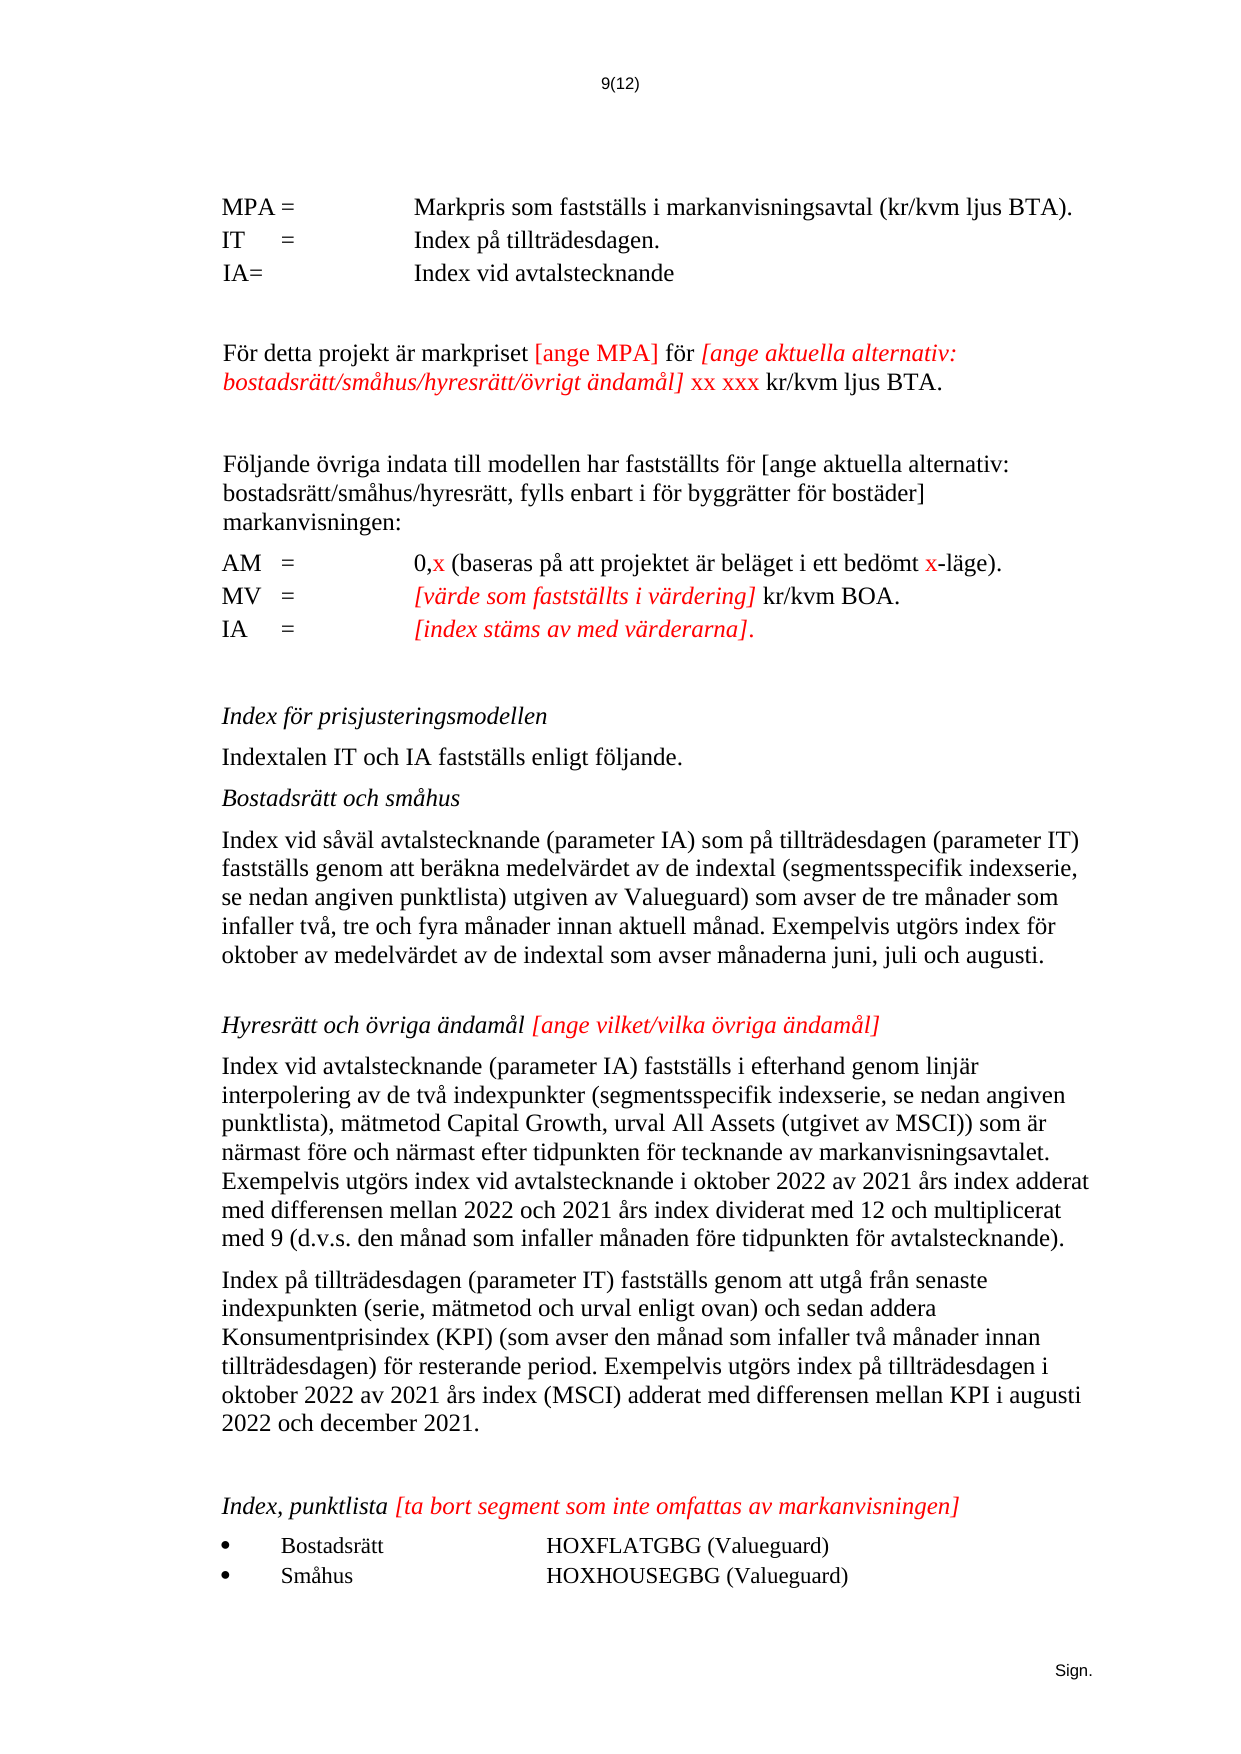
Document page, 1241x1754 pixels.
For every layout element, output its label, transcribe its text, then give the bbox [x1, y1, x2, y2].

list IA= Index vid avtalstecknande [223, 258, 1093, 287]
text Indextalen IT och IA fastställs enligt följande. [221, 742, 1093, 771]
text Hyresrätt och övriga ändamål [ange vilket/vilka övriga ändamål] [221, 1010, 1093, 1038]
text Index på tillträdesdagen (parameter IT) fastställs genom att utgå från senaste indexpunkten (serie, mätmetod och urval enligt ovan) och sedan addera Konsumentprisindex (KPI) (som avser den månad som infaller två månader innan tillträdesdagen) för resterande period. Exempelvis utgörs index på tillträdesdagen i oktober 2022 av 2021 års index (MSCI) adderat med differensen mellan KPI i augusti 2022 och december 2021. [221, 1265, 1093, 1437]
text AM = 0,x (baseras på att projektet är beläget i ett bedömt x-läge). [221, 548, 1093, 577]
text MPA = Markpris som fastställs i markanvisningsavtal (kr/kvm ljus BTA). [221, 192, 1093, 221]
text Index vid såväl avtalstecknande (parameter IA) som på tillträdesdagen (parameter IT) fastställs genom att beräkna medelvärdet av de indextal (segmentsspecifik indexserie, se nedan angiven punktlista) utgiven av Valueguard) som avser de tre månader som infaller två, tre och fyra månader innan aktuell månad. Exempelvis utgörs index för oktober av medelvärdet av de indextal som avser månaderna juni, juli och augusti. [221, 825, 1093, 968]
text Index vid avtalstecknande (parameter IA) fastställs i efterhand genom linjär interpolering av de två indexpunkter (segmentsspecifik indexserie, se nedan angiven punktlista), mätmetod Capital Growth, urval All Assets (utgivet av MSCI)) som är närmast före och närmast efter tidpunkten för tecknande av markanvisningsavtalet. Exempelvis utgörs index vid avtalstecknande i oktober 2022 av 2021 års index adderat med differensen mellan 2022 och 2021 års index dividerat med 12 och multiplicerat med 9 (d.v.s. den månad som infaller månaden före tidpunkten för avtalstecknande). [221, 1051, 1093, 1252]
text IA = [index stäms av med värderarna]. [221, 614, 1093, 643]
list Småhus HOXHOUSEGBG (Valueguard) [221, 1562, 1093, 1589]
list Bostadsrätt HOXFLATGBG (Valueguard) [221, 1532, 1093, 1558]
text Index för prisjusteringsmodellen [221, 701, 1093, 730]
text Bostadsrätt och småhus [221, 783, 1093, 812]
list Följande övriga indata till modellen har fastställts för [ange aktuella alternativ: bostadsrätt/småhus/hyresrätt, fylls enbart i för byggrätter för bostäder] markanvisningen: [223, 449, 1093, 536]
text Index, punktlista [ta bort segment som inte omfattas av markanvisningen] [221, 1491, 1093, 1520]
text IT = Index på tillträdesdagen. [221, 225, 1093, 254]
list För detta projekt är markpriset [ange MPA] för [ange aktuella alternativ: bostadsrätt/småhus/hyresrätt/övrigt ändamål] xx xxx kr/kvm ljus BTA. [223, 338, 1093, 396]
text MV = [värde som fastställts i värdering] kr/kvm BOA. [221, 581, 1093, 610]
